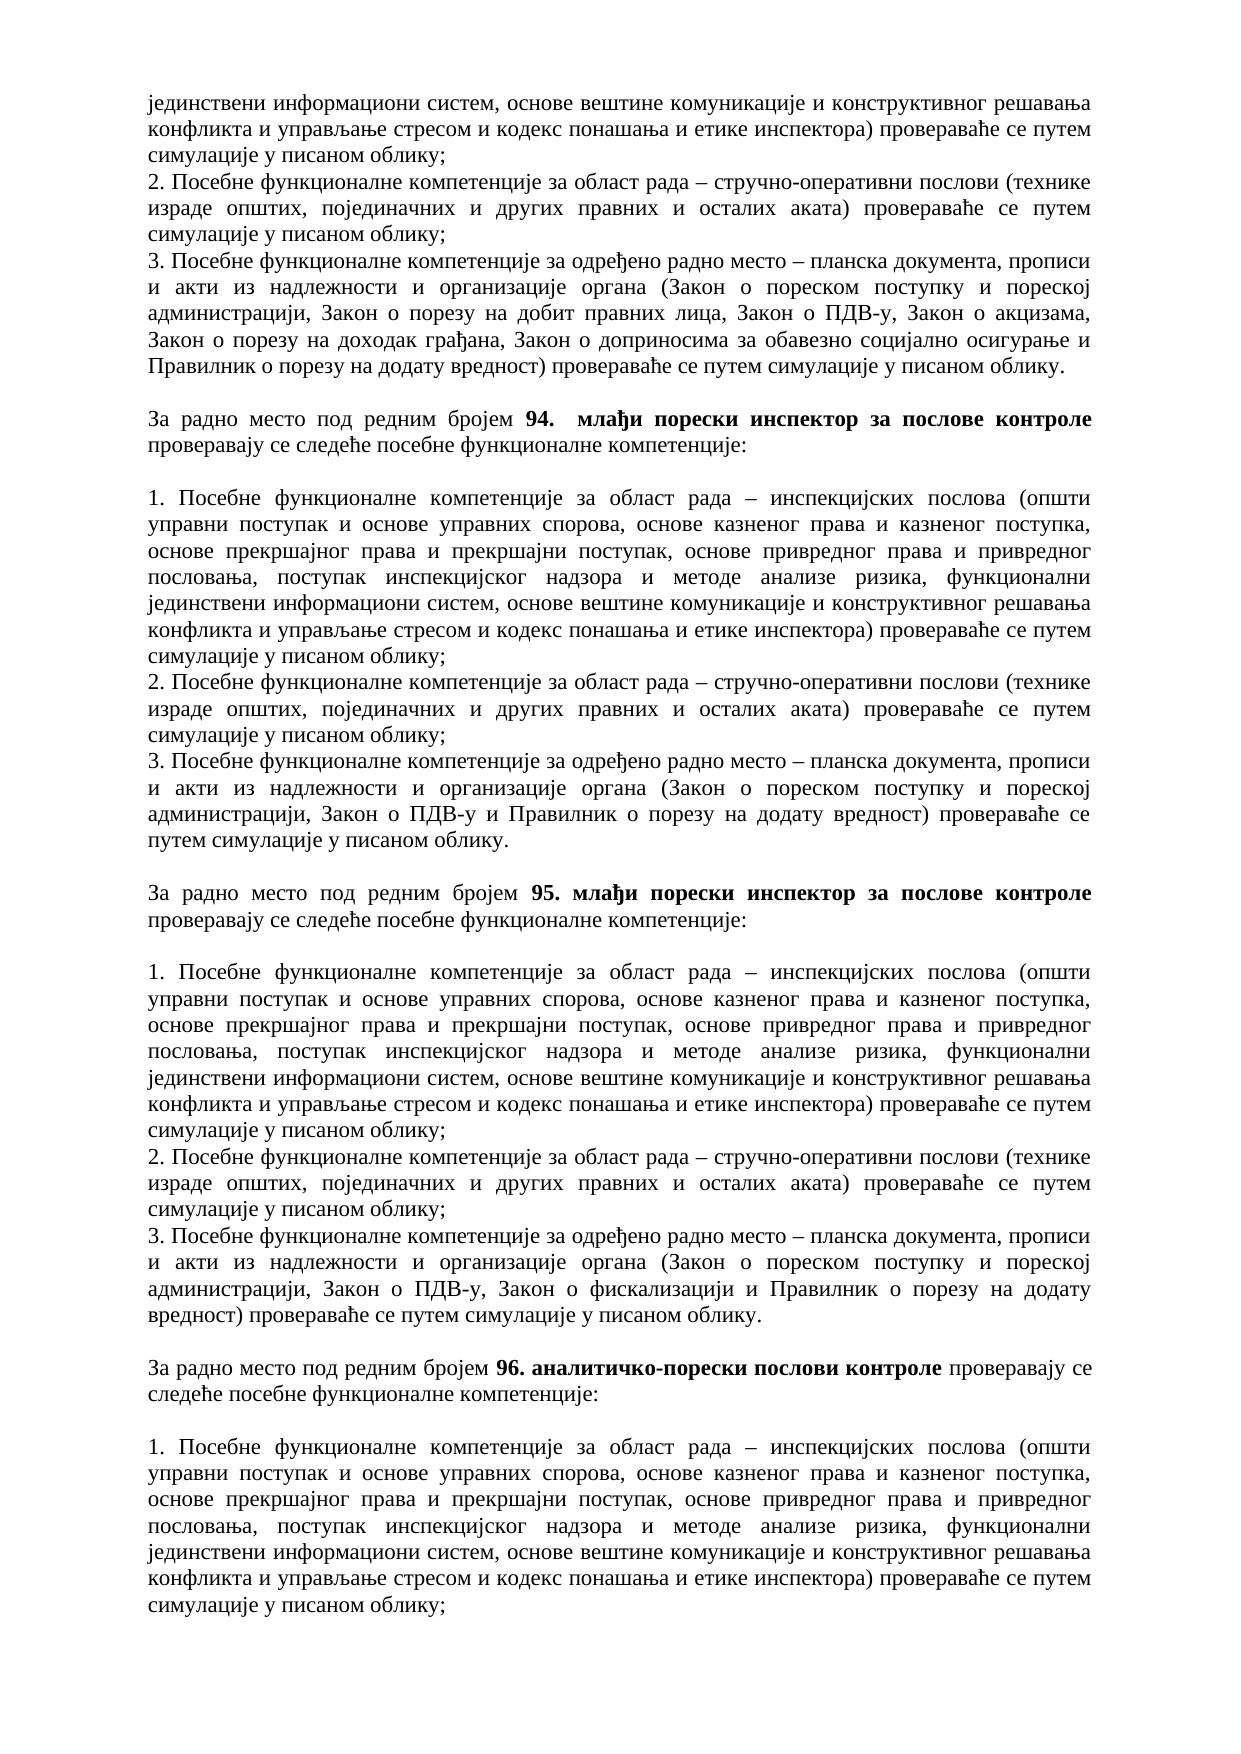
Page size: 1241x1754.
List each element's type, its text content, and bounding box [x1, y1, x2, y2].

text 3. Посебне функционалне компетенције за одређено радно место – планска документа, прописи и акти из надлежности и организације органа (Закон о пореском поступку и пореској администрацији, Закон о порезу на добит правних лица, Закон о ПДВ-у, Закон о акцизама, Закон о порезу на доходак грађана, Закон о доприносима за обавезно социјално осигурање и Правилник о порезу на додату вредност) провераваће се путем симулације у писаном облику. [148, 247, 1093, 378]
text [148, 89, 1093, 168]
text За радно место под редним бројем 94. млађи порески инспектор за послове контроле проверавају се следеће посебне функционалне компетенције: [148, 405, 1093, 458]
text 3. Посебне функционалне компетенције за одређено радно место – планска документа, прописи и акти из надлежности и организације органа (Закон о пореском поступку и пореској администрацији, Закон о ПДВ-у и Правилник о порезу на додату вредност) провераваће се путем симулације у писаном облику. [148, 747, 1093, 853]
text 3. Посебне функционалне компетенције за одређено радно место – планска документа, прописи и акти из надлежности и организације органа (Закон о пореском поступку и пореској администрацији, Закон о ПДВ-у, Закон о фискализацији и Правилник о порезу на додату вредност) провераваће се путем симулације у писаном облику. [148, 1222, 1093, 1327]
text За радно место под редним бројем 95. млађи порески инспектор за послове контроле проверавају се следеће посебне функционалне компетенције: [148, 879, 1093, 932]
text За радно место под редним бројем 96. аналитичко-порески послови контроле проверавају се следеће посебне функционалне компетенције: [148, 1354, 1093, 1406]
